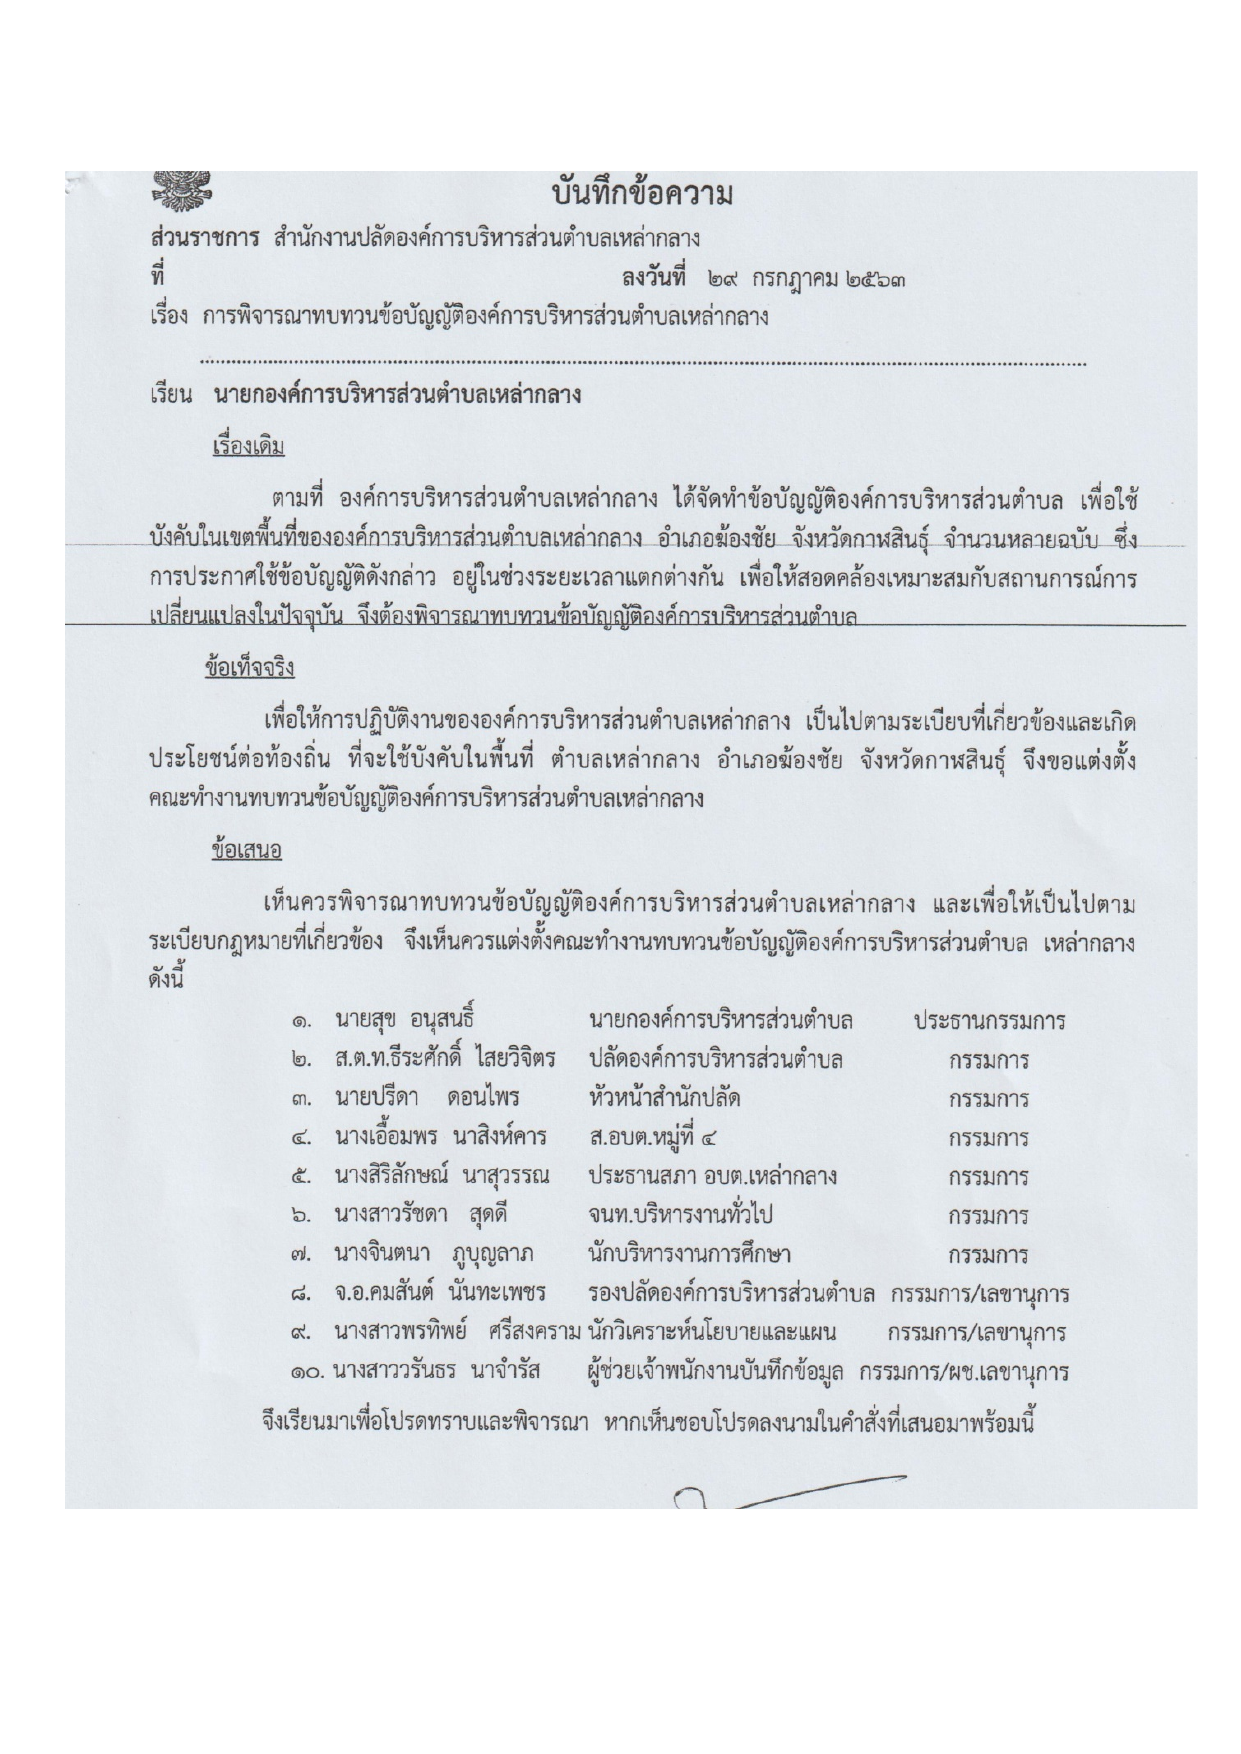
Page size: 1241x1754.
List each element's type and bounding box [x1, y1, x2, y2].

picture [65, 171, 1198, 1509]
